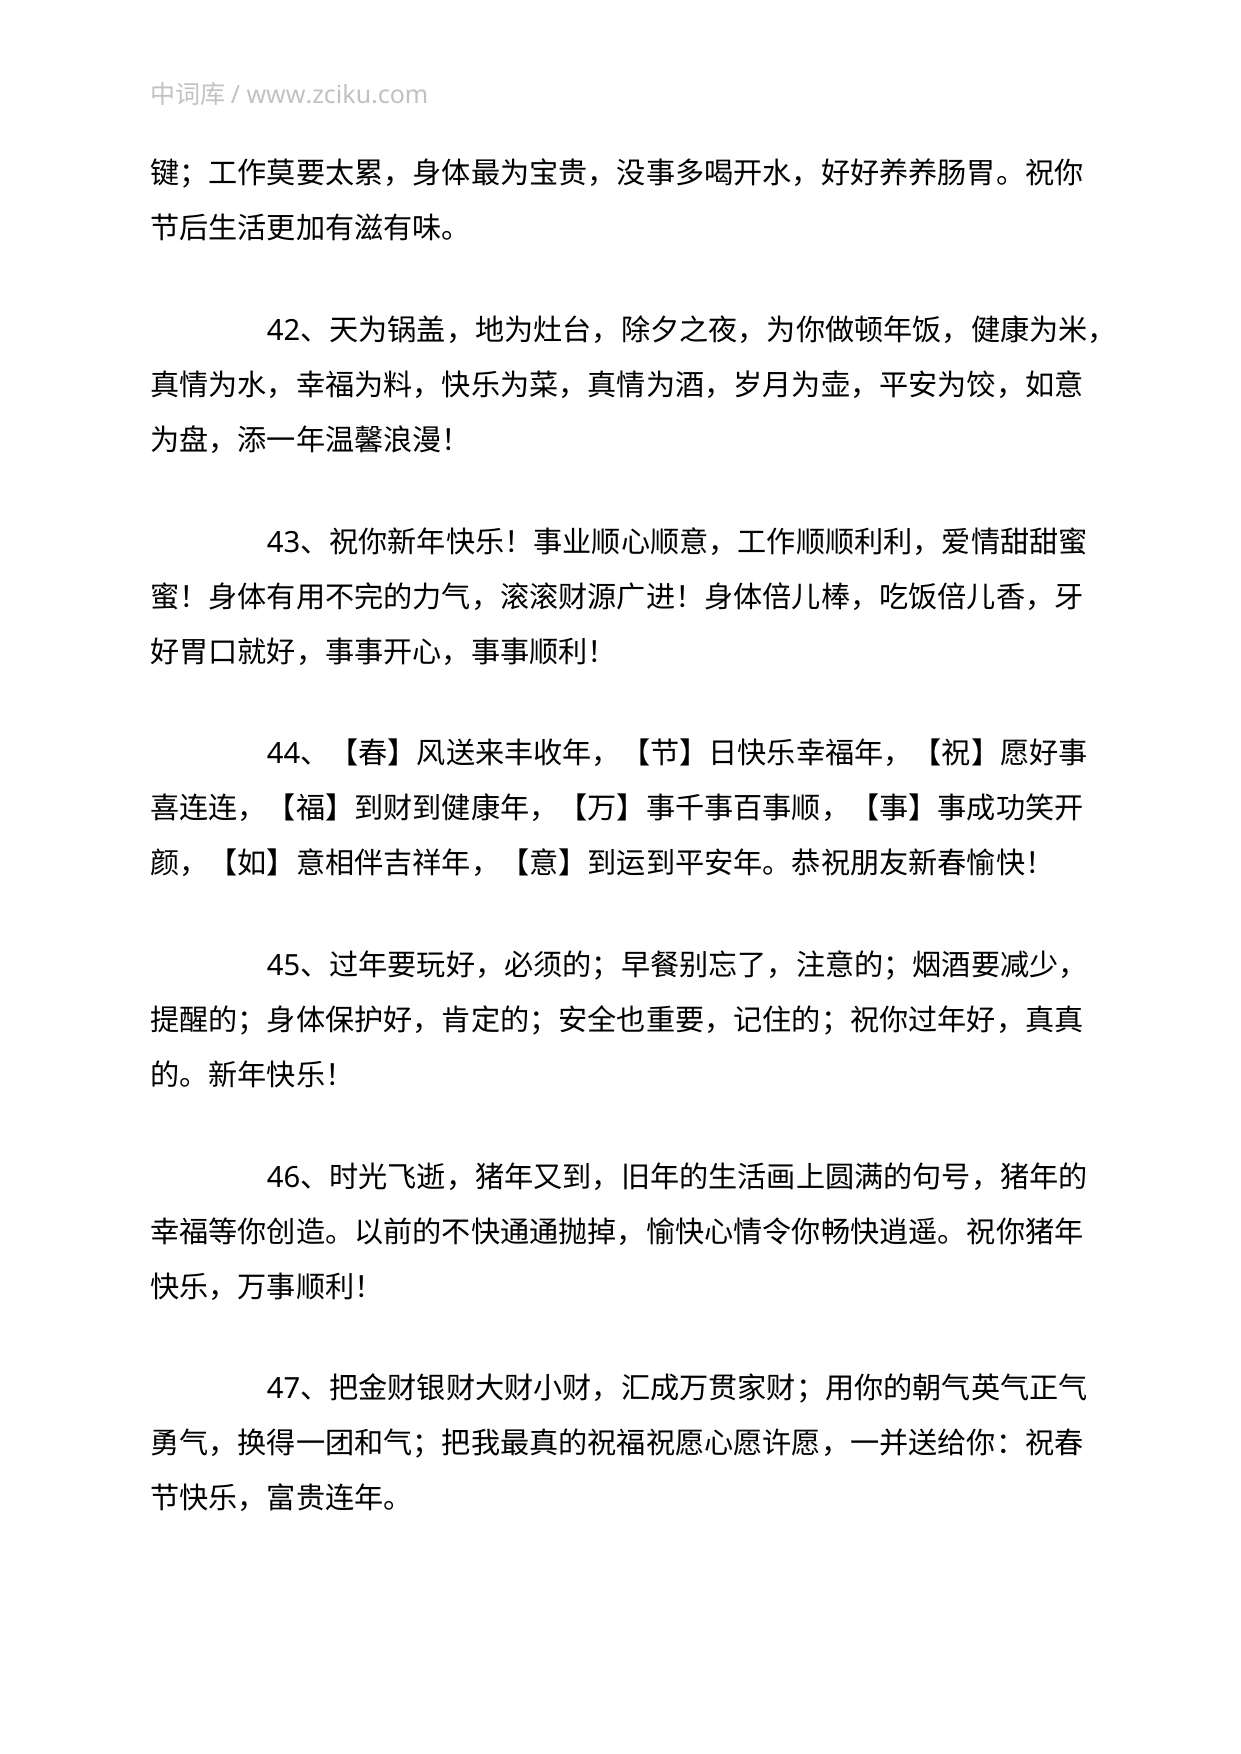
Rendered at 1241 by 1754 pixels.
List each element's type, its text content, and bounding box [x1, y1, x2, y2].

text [150, 150, 1090, 247]
text 46、时光飞逝，猪年又到，旧年的生活画上圆满的句号，猪年的幸福等你创造。以前的不快通通抛掉，愉快心情令你畅快逍遥。祝你猪年快乐，万事顺利！ [150, 1153, 1090, 1306]
text 45、过年要玩好，必须的；早餐别忘了，注意的；烟酒要减少，提醒的；身体保护好，肯定的；安全也重要，记住的；祝你过年好，真真的。新年快乐！ [150, 942, 1090, 1094]
text 42、天为锅盖，地为灶台，除夕之夜，为你做顿年饭，健康为米，真情为水，幸福为料，快乐为菜，真情为酒，岁月为壶，平安为饺，如意为盘，添一年温馨浪漫！ [150, 307, 1090, 459]
text 47、把金财银财大财小财，汇成万贯家财；用你的朝气英气正气勇气，换得一团和气；把我最真的祝福祝愿心愿许愿，一并送给你：祝春节快乐，富贵连年。 [150, 1365, 1090, 1517]
text 43、祝你新年快乐！事业顺心顺意，工作顺顺利利，爱情甜甜蜜蜜！身体有用不完的力气，滚滚财源广进！身体倍儿棒，吃饭倍儿香，牙好胃口就好，事事开心，事事顺利！ [150, 518, 1090, 671]
text 44、【春】风送来丰收年，【节】日快乐幸福年，【祝】愿好事喜连连，【福】到财到健康年，【万】事千事百事顺，【事】事成功笑开颜，【如】意相伴吉祥年，【意】到运到平安年。恭祝朋友新春愉快！ [150, 730, 1090, 882]
